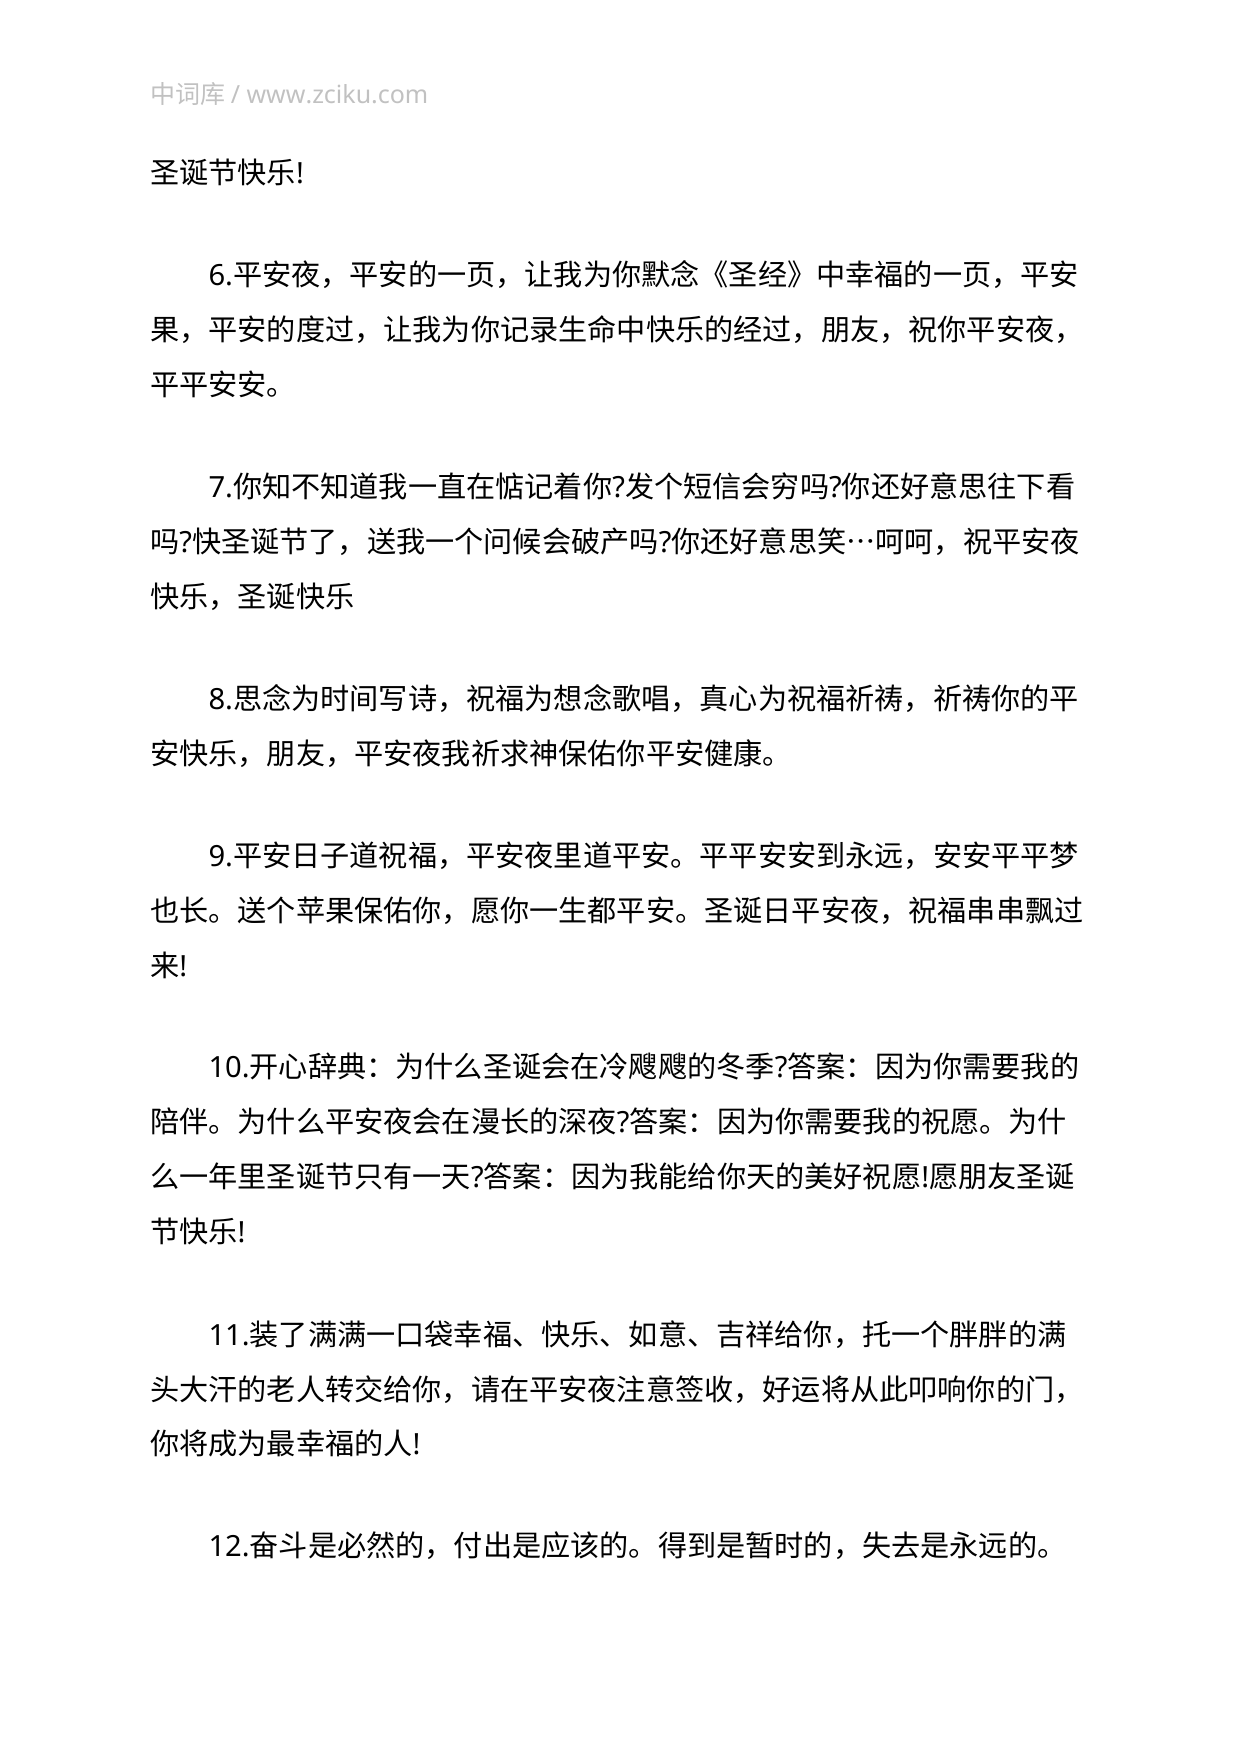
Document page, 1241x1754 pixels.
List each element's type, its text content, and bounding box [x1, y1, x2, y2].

text 6.平安夜，平安的一页，让我为你默念《圣经》中幸福的一页，平安果，平安的度过，让我为你记录生命中快乐的经过，朋友，祝你平安夜，平平安安。 [150, 252, 1090, 404]
text 9.平安日子道祝福，平安夜里道平安。平平安安到永远，安安平平梦也长。送个苹果保佑你，愿你一生都平安。圣诞日平安夜，祝福串串飘过来! [150, 832, 1090, 984]
text 8.思念为时间写诗，祝福为想念歌唱，真心为祝福祈祷，祈祷你的平安快乐，朋友，平安夜我祈求神保佑你平安健康。 [150, 675, 1090, 773]
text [150, 150, 1090, 192]
text 7.你知不知道我一直在惦记着你?发个短信会穷吗?你还好意思往下看吗?快圣诞节了，送我一个问候会破产吗?你还好意思笑…呵呵，祝平安夜快乐，圣诞快乐 [150, 464, 1090, 616]
text 11.装了满满一口袋幸福、快乐、如意、吉祥给你，托一个胖胖的满头大汗的老人转交给你，请在平安夜注意签收，好运将从此叩响你的门，你将成为最幸福的人! [150, 1311, 1090, 1463]
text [150, 1523, 1090, 1565]
text 10.开心辞典：为什么圣诞会在冷飕飕的冬季?答案：因为你需要我的陪伴。为什么平安夜会在漫长的深夜?答案：因为你需要我的祝愿。为什么一年里圣诞节只有一天?答案：因为我能给你天的美好祝愿!愿朋友圣诞节快乐! [150, 1044, 1090, 1251]
